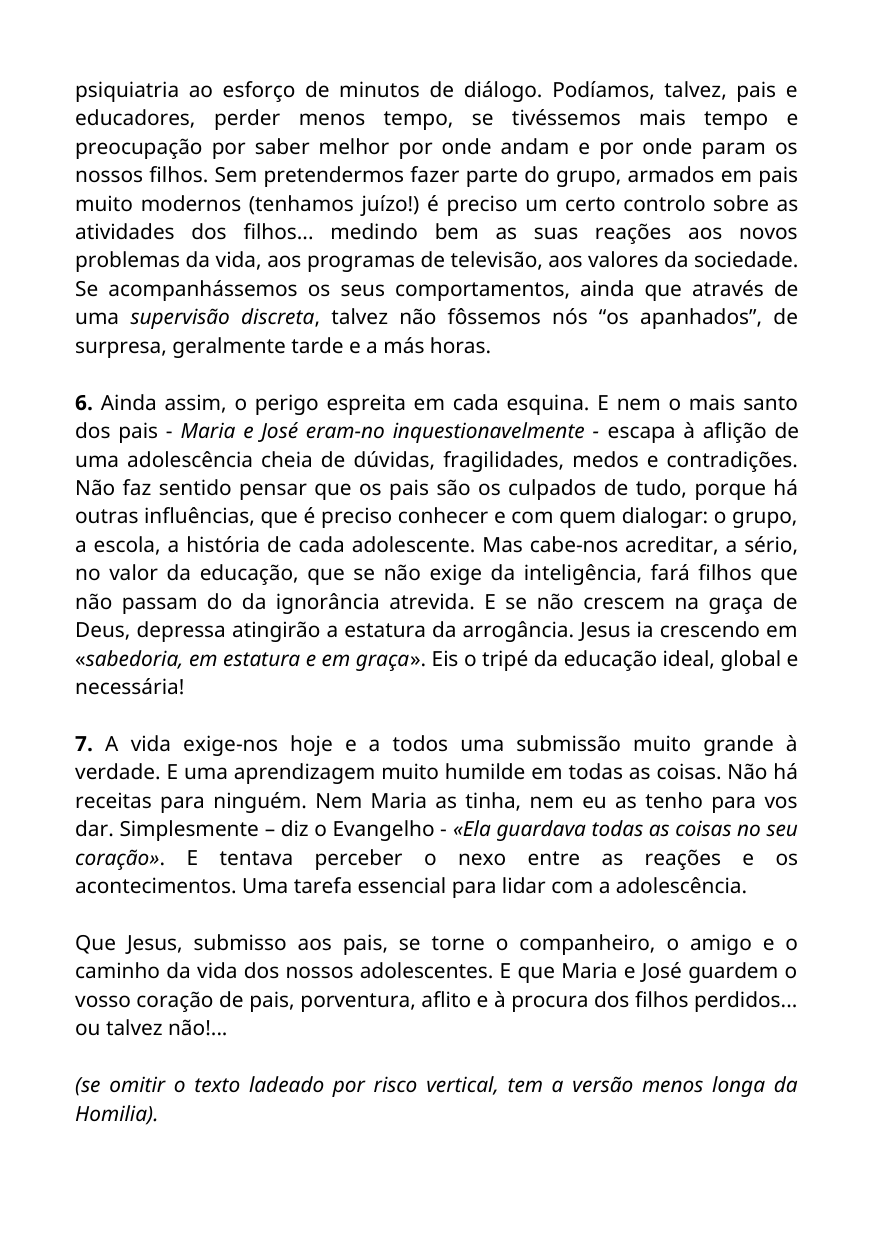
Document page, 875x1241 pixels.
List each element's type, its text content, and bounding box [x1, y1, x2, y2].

text 7. A vida exige-nos hoje e a todos uma submissão muito grande à verdade. E uma aprendizagem muito humilde em todas as coisas. Não há receitas para ninguém. Nem Maria as tinha, nem eu as tenho para vos dar. Simplesmente – diz o Evangelho - «Ela guardava todas as coisas no seu coração». E tentava perceber o nexo entre as reações e os acontecimentos. Uma tarefa essencial para lidar com a adolescência. [75, 729, 799, 900]
text (se omitir o texto ladeado por risco vertical, tem a versão menos longa da Homilia). [75, 1070, 799, 1127]
text 6. Ainda assim, o perigo espreita em cada esquina. E nem o mais santo dos pais - Maria e José eram-no inquestionavelmente - escapa à aflição de uma adolescência cheia de dúvidas, fragilidades, medos e contradições. Não faz sentido pensar que os pais são os culpados de tudo, porque há outras influências, que é preciso conhecer e com quem dialogar: o grupo, a escola, a história de cada adolescente. Mas cabe-nos acreditar, a sério, no valor da educação, que se não exige da inteligência, fará filhos que não passam do da ignorância atrevida. E se não crescem na graça de Deus, depressa atingirão a estatura da arrogância. Jesus ia crescendo em «sabedoria, em estatura e em graça». Eis o tripé da educação ideal, global e necessária! [75, 388, 799, 701]
text Que Jesus, submisso aos pais, se torne o companheiro, o amigo e o caminho da vida dos nossos adolescentes. E que Maria e José guardem o vosso coração de pais, porventura, aflito e à procura dos filhos perdidos... ou talvez não!... [75, 928, 799, 1042]
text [75, 75, 799, 359]
